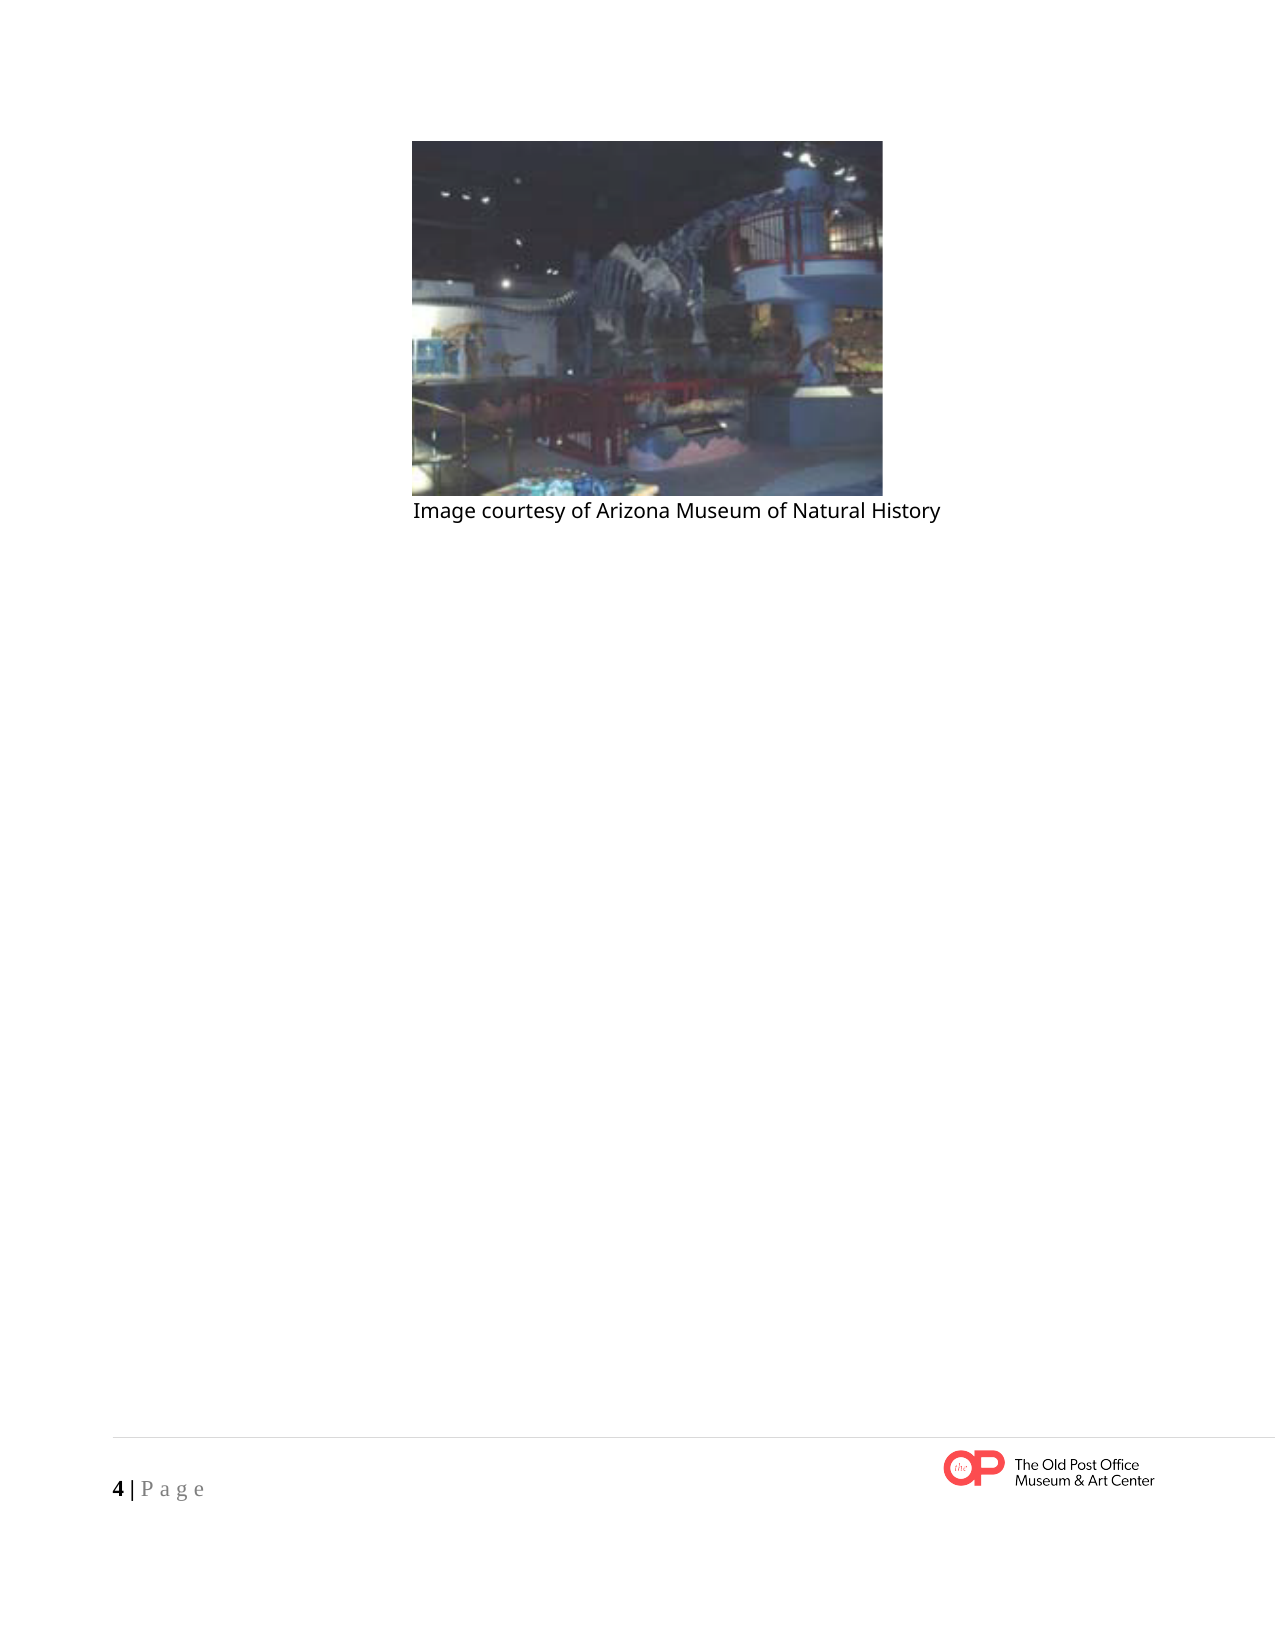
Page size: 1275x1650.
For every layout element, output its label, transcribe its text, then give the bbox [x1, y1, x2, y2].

picture [412, 141, 883, 496]
picture [935, 1440, 1163, 1497]
text Image courtesy of Arizona Museum of Natural History [386, 496, 1275, 524]
